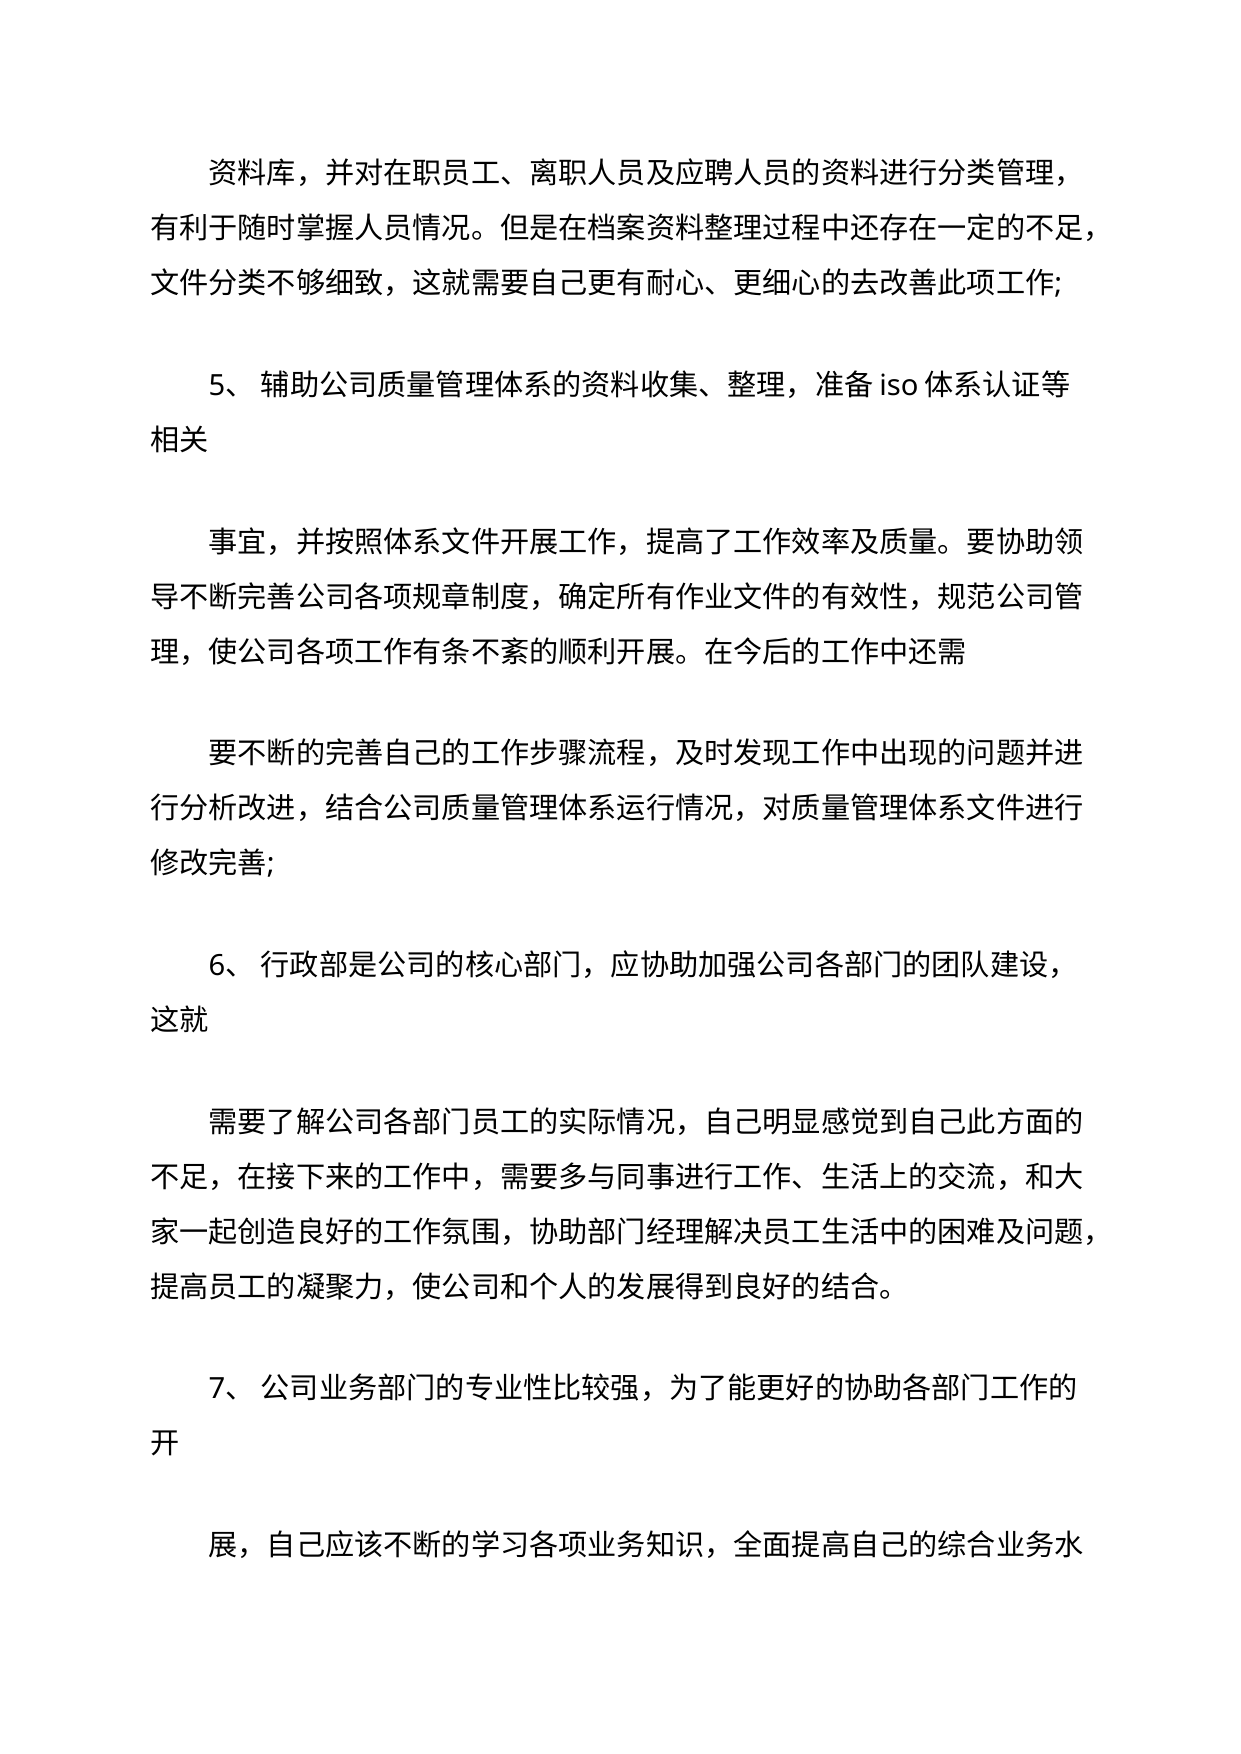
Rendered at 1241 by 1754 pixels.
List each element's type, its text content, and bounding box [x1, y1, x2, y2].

text 资料库，并对在职员工、离职人员及应聘人员的资料进行分类管理，有利于随时掌握人员情况。但是在档案资料整理过程中还存在一定的不足，文件分类不够细致，这就需要自己更有耐心、更细心的去改善此项工作; [150, 150, 1090, 302]
text 事宜，并按照体系文件开展工作，提高了工作效率及质量。要协助领导不断完善公司各项规章制度，确定所有作业文件的有效性，规范公司管理，使公司各项工作有条不紊的顺利开展。在今后的工作中还需 [150, 518, 1090, 671]
text 要不断的完善自己的工作步骤流程，及时发现工作中出现的问题并进行分析改进，结合公司质量管理体系运行情况，对质量管理体系文件进行修改完善; [150, 730, 1090, 882]
text 7、 公司业务部门的专业性比较强，为了能更好的协助各部门工作的开 [150, 1365, 1090, 1462]
text 6、 行政部是公司的核心部门，应协助加强公司各部门的团队建设，这就 [150, 942, 1090, 1039]
text 需要了解公司各部门员工的实际情况，自己明显感觉到自己此方面的不足，在接下来的工作中，需要多与同事进行工作、生活上的交流，和大家一起创造良好的工作氛围，协助部门经理解决员工生活中的困难及问题，提高员工的凝聚力，使公司和个人的发展得到良好的结合。 [150, 1099, 1090, 1306]
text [150, 1522, 1090, 1564]
text 5、 辅助公司质量管理体系的资料收集、整理，准备iso体系认证等相关 [150, 362, 1090, 459]
